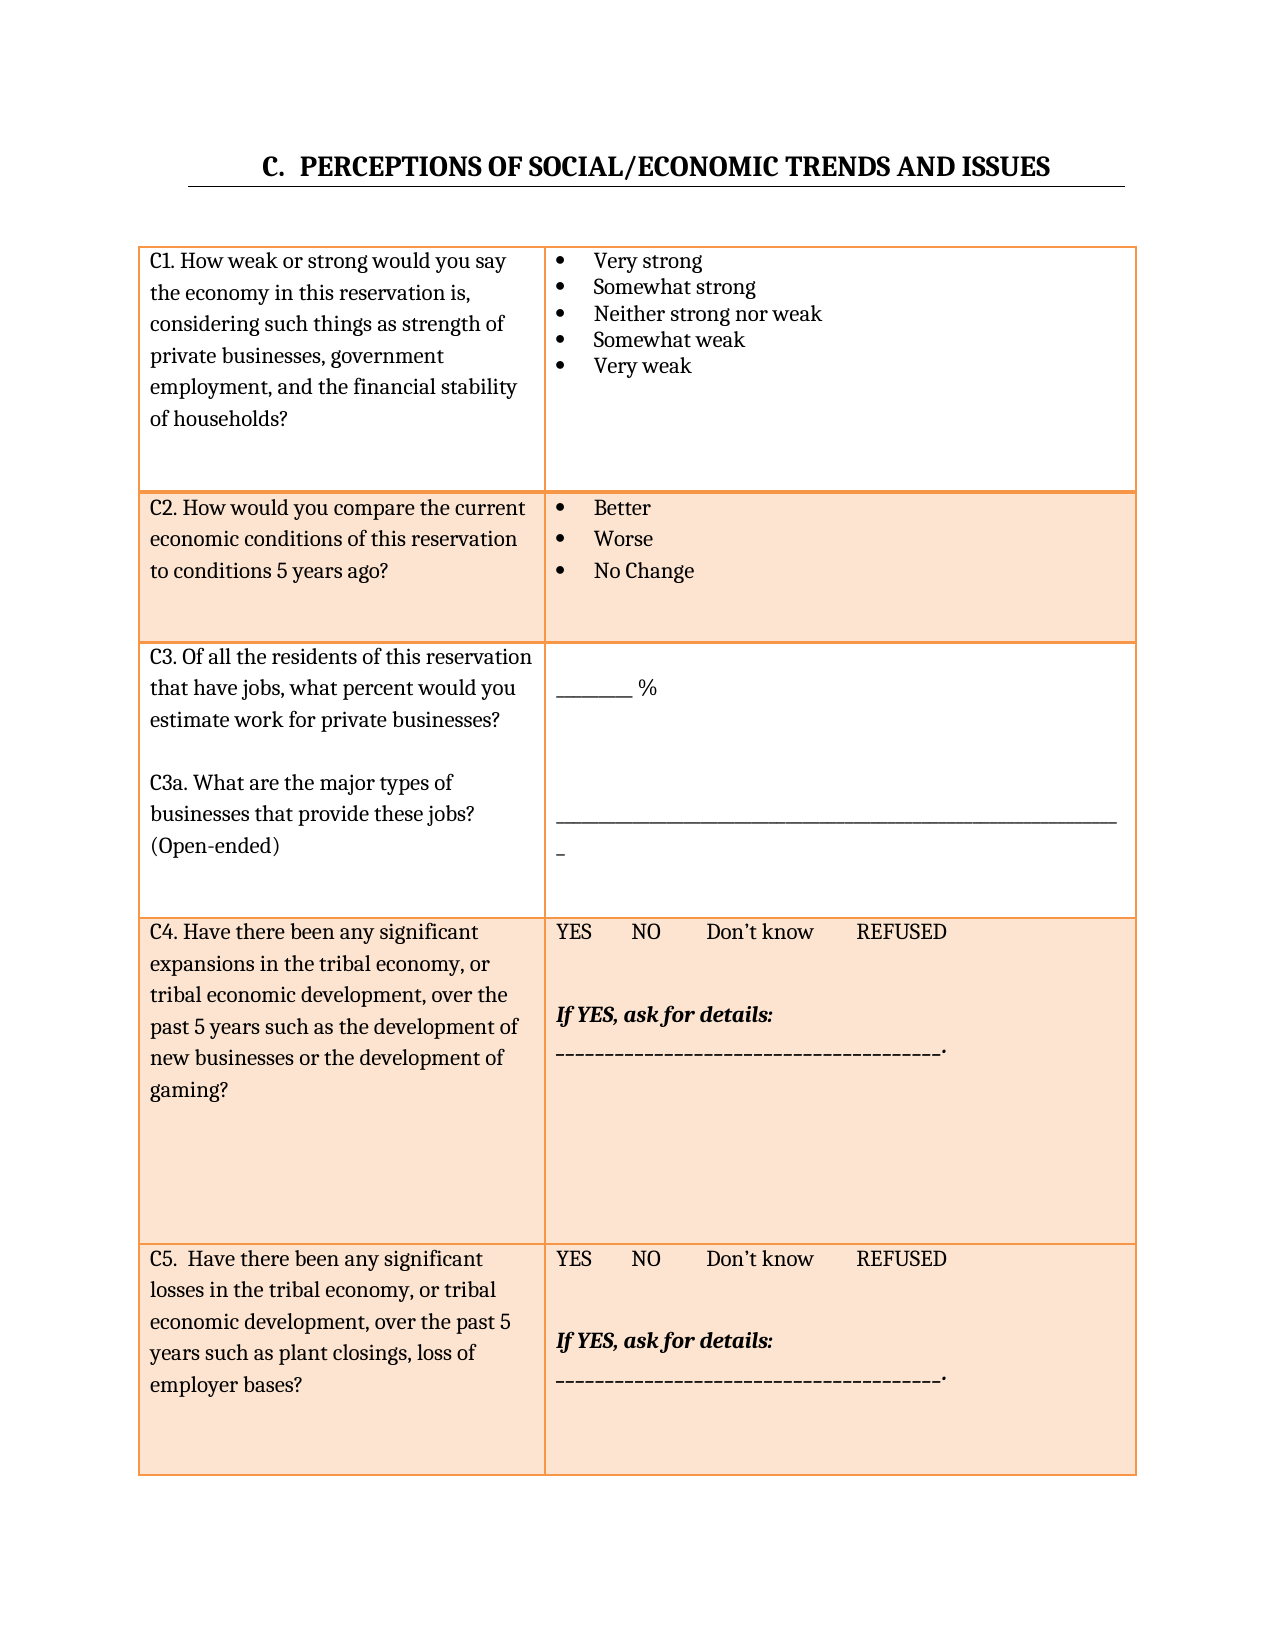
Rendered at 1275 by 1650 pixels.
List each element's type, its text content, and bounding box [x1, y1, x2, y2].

table_header C1. How weak or strong would you say the economy in this reservation is, considering such things as strength of private businesses, government employment, and the financial stability of households? [140, 248, 544, 489]
table_cell YES NO Don’t know REFUSED If YES, ask for details: _______________________________________. [546, 919, 1135, 1243]
table_header Very strong Somewhat strong Neither strong nor weak Somewhat weak Very weak [546, 248, 1135, 489]
table_cell C4. Have there been any significant expansions in the tribal economy, or tribal economic development, over the past 5 years such as the development of new businesses or the development of gaming? [140, 919, 544, 1243]
table_cell Better Worse No Change [546, 494, 1135, 641]
table_cell _________ % ___________________________________________________________________ [546, 644, 1135, 917]
list PERCEPTIONS OF SOCIAL/ECONOMIC TRENDS AND ISSUES [187, 150, 1125, 187]
table_cell YES NO Don’t know REFUSED If YES, ask for details: _______________________________________. [546, 1245, 1135, 1474]
table_cell C5. Have there been any significant losses in the tribal economy, or tribal economic development, over the past 5 years such as plant closings, loss of employer bases? [140, 1245, 544, 1474]
table_cell C3. Of all the residents of this reservation that have jobs, what percent would you estimate work for private businesses? C3a. What are the major types of businesses that provide these jobs? (Open-ended) [140, 644, 544, 917]
table_cell C2. How would you compare the current economic conditions of this reservation to conditions 5 years ago? [140, 494, 544, 641]
